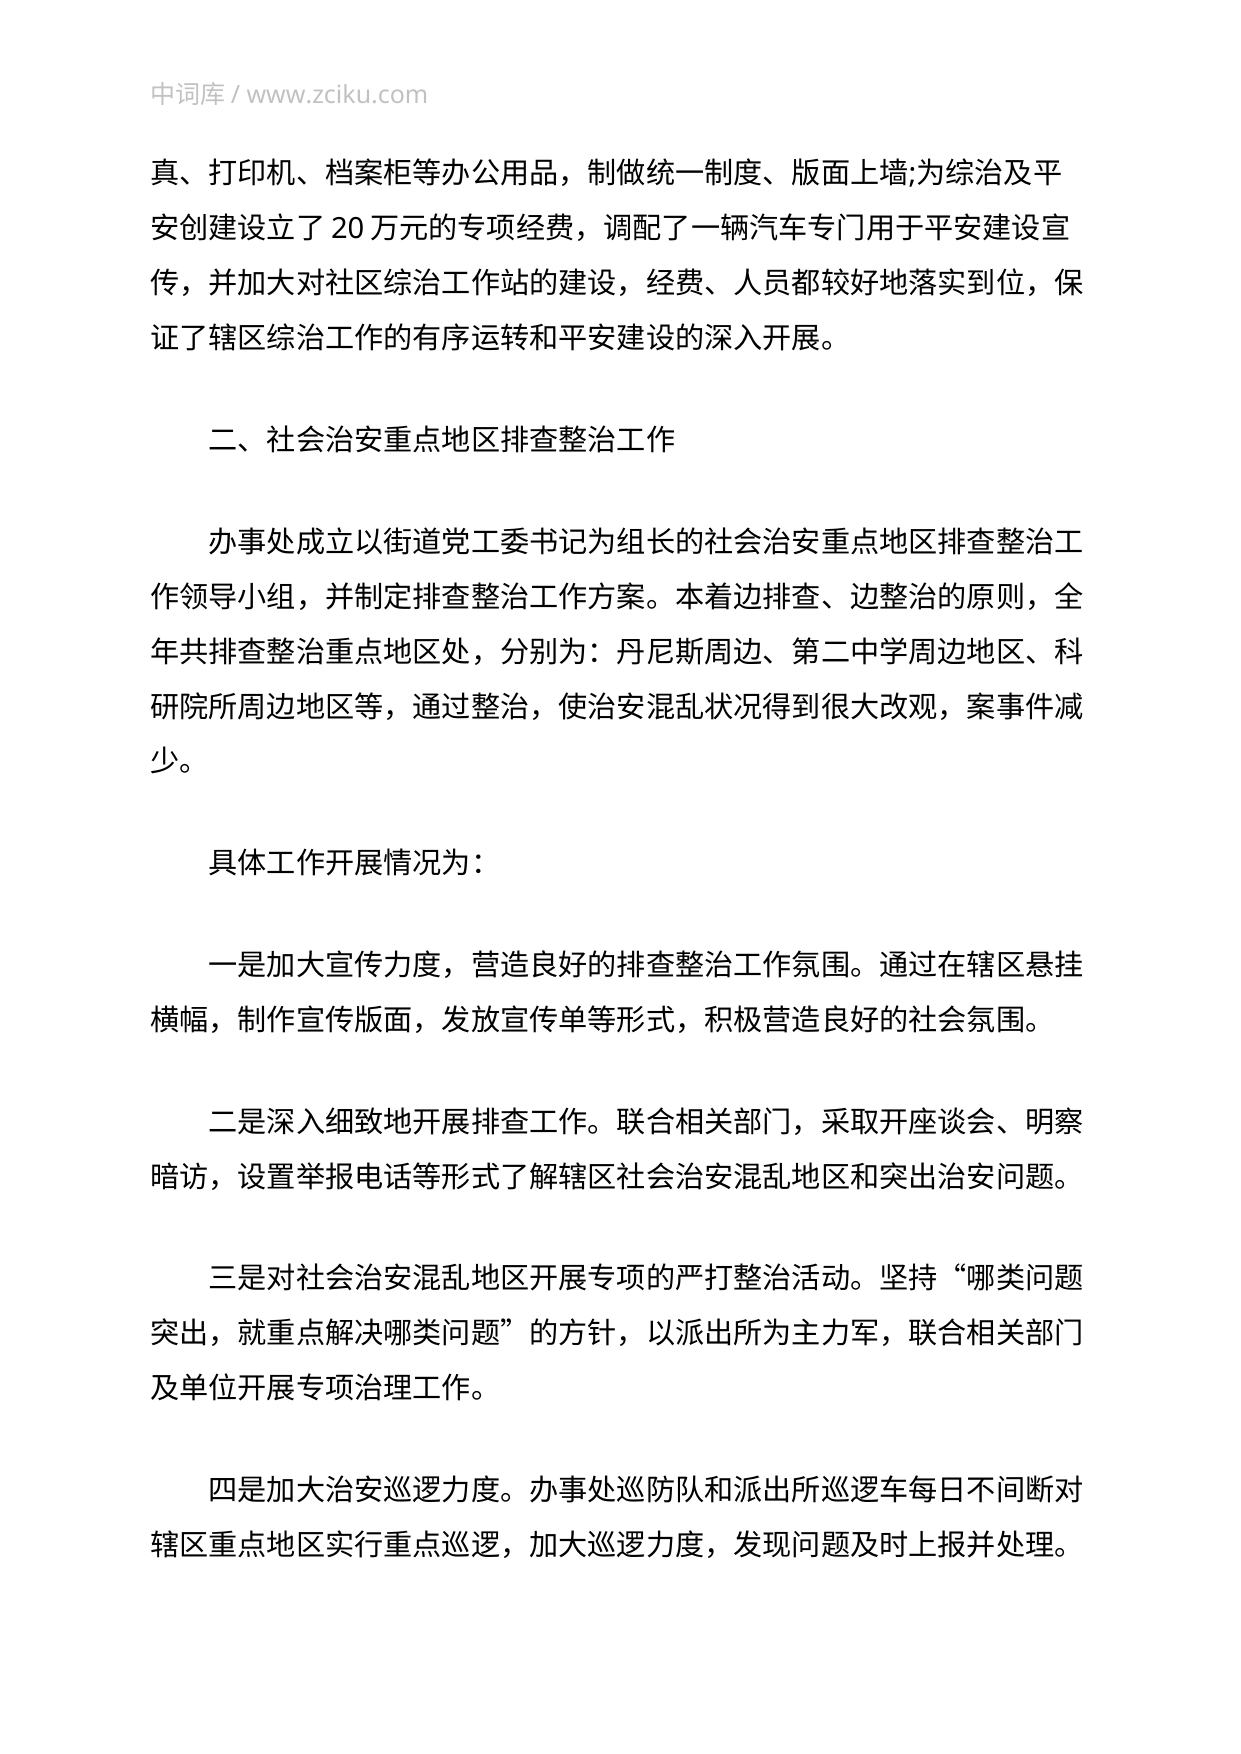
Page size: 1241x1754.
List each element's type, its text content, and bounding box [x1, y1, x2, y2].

text 四是加大治安巡逻力度。办事处巡防队和派出所巡逻车每日不间断对辖区重点地区实行重点巡逻，加大巡逻力度，发现问题及时上报并处理。 [150, 1466, 1090, 1564]
text 一是加大宣传力度，营造良好的排查整治工作氛围。通过在辖区悬挂横幅，制作宣传版面，发放宣传单等形式，积极营造良好的社会氛围。 [150, 942, 1090, 1039]
text 办事处成立以街道党工委书记为组长的社会治安重点地区排查整治工作领导小组，并制定排查整治工作方案。本着边排查、边整治的原则，全年共排查整治重点地区处，分别为：丹尼斯周边、第二中学周边地区、科研院所周边地区等，通过整治，使治安混乱状况得到很大改观，案事件减少。 [150, 518, 1090, 780]
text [150, 150, 1090, 357]
text 二是深入细致地开展排查工作。联合相关部门，采取开座谈会、明察暗访，设置举报电话等形式了解辖区社会治安混乱地区和突出治安问题。 [150, 1098, 1090, 1195]
text 具体工作开展情况为： [150, 840, 1090, 882]
text 三是对社会治安混乱地区开展专项的严打整治活动。坚持“哪类问题突出，就重点解决哪类问题”的方针，以派出所为主力军，联合相关部门及单位开展专项治理工作。 [150, 1255, 1090, 1407]
text 二、社会治安重点地区排查整治工作 [150, 417, 1090, 459]
